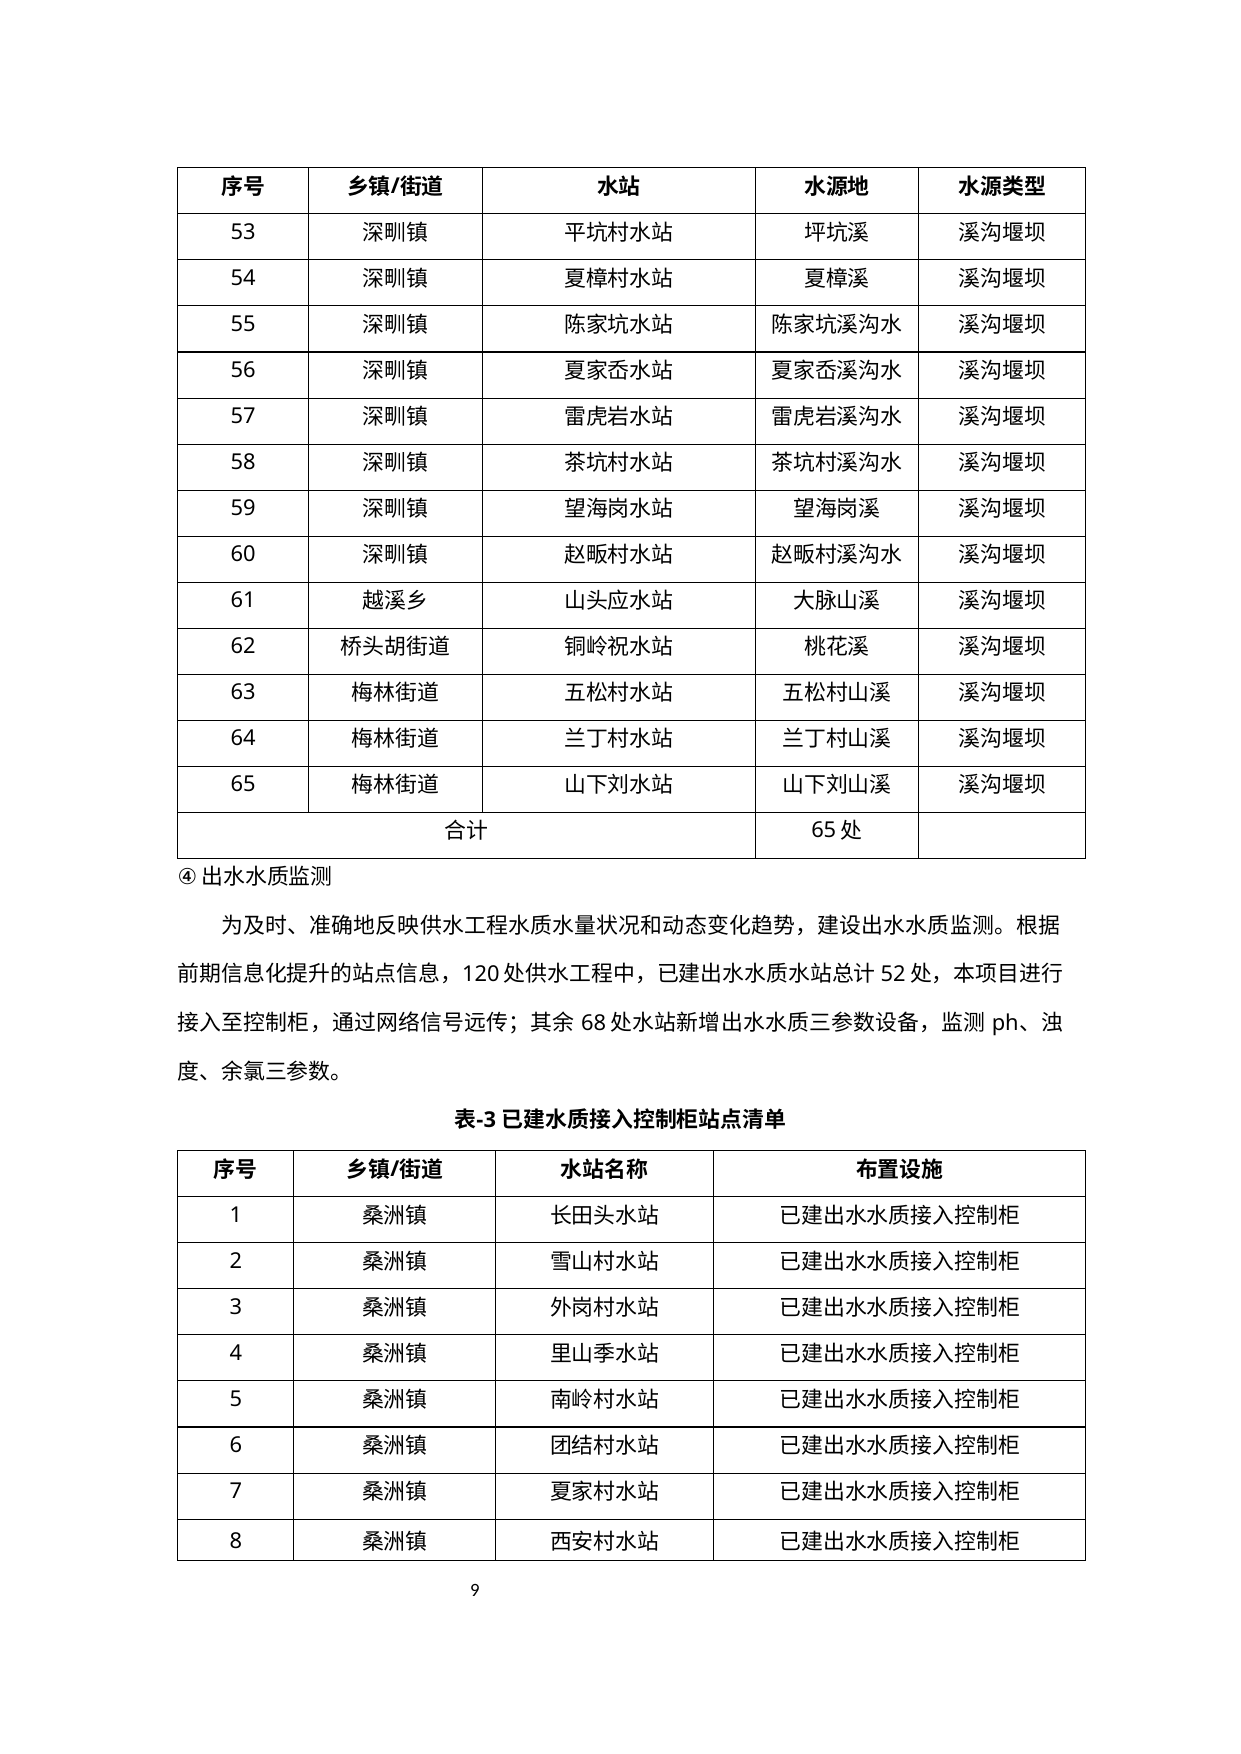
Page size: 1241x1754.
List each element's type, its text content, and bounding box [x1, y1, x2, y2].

table_cell 夏樟溪 [756, 260, 918, 305]
table_cell 深甽镇 [309, 353, 482, 397]
table_cell 溪沟堰坝 [919, 629, 1085, 674]
table_cell 溪沟堰坝 [919, 399, 1085, 443]
table_cell 平坑村水站 [483, 214, 755, 259]
table_cell 陈家坑溪沟水 [756, 306, 918, 351]
table_cell 已建出水水质接入控制柜 [714, 1197, 1085, 1242]
table_cell [919, 813, 1085, 858]
table_header 乡镇/街道 [294, 1151, 495, 1196]
table_cell 兰丁村水站 [483, 721, 755, 766]
table_cell 4 [178, 1335, 293, 1380]
table_cell 夏家岙溪沟水 [756, 353, 918, 397]
table_cell 2 [178, 1243, 293, 1288]
table_cell 65处 [756, 813, 918, 858]
table_cell 深甽镇 [309, 537, 482, 582]
table_header 乡镇/街道 [309, 168, 482, 213]
table_cell 雷虎岩溪沟水 [756, 399, 918, 443]
table_cell 65 [178, 767, 308, 812]
table_cell 溪沟堰坝 [919, 721, 1085, 766]
table_cell 已建出水水质接入控制柜 [714, 1381, 1085, 1426]
table_cell 夏家村水站 [496, 1474, 713, 1518]
text 为及时、准确地反映供水工程水质水量状况和动态变化趋势，建设出水水质监测。根据前期信息化提升的站点信息，120处供水工程中，已建出水水质水站总计52处，本项目进行接入至控制柜，通过网络信号远传；其余68处水站新增出水水质三参数设备，监测ph、浊度、余氯三参数。 [177, 907, 1063, 1086]
table_cell 54 [178, 260, 308, 305]
table_cell 五松村水站 [483, 675, 755, 720]
table_header 水源地 [756, 168, 918, 213]
table_cell 溪沟堰坝 [919, 537, 1085, 582]
table_cell 64 [178, 721, 308, 766]
table_cell 55 [178, 306, 308, 351]
table_cell 溪沟堰坝 [919, 767, 1085, 812]
table_cell 夏樟村水站 [483, 260, 755, 305]
table_cell 8 [178, 1520, 293, 1560]
table_cell 梅林街道 [309, 721, 482, 766]
table_cell 已建出水水质接入控制柜 [714, 1428, 1085, 1472]
table_cell 深甽镇 [309, 214, 482, 259]
table_cell 赵畈村溪沟水 [756, 537, 918, 582]
table_cell 溪沟堰坝 [919, 353, 1085, 397]
table_cell 梅林街道 [309, 675, 482, 720]
table_cell 溪沟堰坝 [919, 445, 1085, 489]
table_cell 深甽镇 [309, 491, 482, 536]
table_cell 长田头水站 [496, 1197, 713, 1242]
table_cell 南岭村水站 [496, 1381, 713, 1426]
table_cell 茶坑村水站 [483, 445, 755, 489]
table_cell 梅林街道 [309, 767, 482, 812]
table_cell 桑洲镇 [294, 1335, 495, 1380]
table_cell 铜岭祝水站 [483, 629, 755, 674]
table_cell 已建出水水质接入控制柜 [714, 1520, 1085, 1560]
table_cell 57 [178, 399, 308, 443]
table_cell 望海岗水站 [483, 491, 755, 536]
table_cell 桑洲镇 [294, 1289, 495, 1334]
table_header 布置设施 [714, 1151, 1085, 1196]
table_cell 大脉山溪 [756, 583, 918, 628]
table_cell 62 [178, 629, 308, 674]
table_cell 雷虎岩水站 [483, 399, 755, 443]
table_cell 茶坑村溪沟水 [756, 445, 918, 489]
table_cell 里山季水站 [496, 1335, 713, 1380]
table_cell 五松村山溪 [756, 675, 918, 720]
table_cell 7 [178, 1474, 293, 1518]
table_cell 深甽镇 [309, 445, 482, 489]
table_cell 赵畈村水站 [483, 537, 755, 582]
table_cell 山下刘山溪 [756, 767, 918, 812]
table_header 水站名称 [496, 1151, 713, 1196]
table_cell 越溪乡 [309, 583, 482, 628]
table_cell 已建出水水质接入控制柜 [714, 1289, 1085, 1334]
text ④出水水质监测 [177, 859, 1063, 891]
table_cell 团结村水站 [496, 1428, 713, 1472]
table_cell 西安村水站 [496, 1520, 713, 1560]
table_cell 63 [178, 675, 308, 720]
table_cell 56 [178, 353, 308, 397]
table_cell 桑洲镇 [294, 1520, 495, 1560]
table_cell 溪沟堰坝 [919, 583, 1085, 628]
table_cell 53 [178, 214, 308, 259]
table_cell 深甽镇 [309, 260, 482, 305]
table_cell 溪沟堰坝 [919, 675, 1085, 720]
table_cell 望海岗溪 [756, 491, 918, 536]
table_cell 溪沟堰坝 [919, 306, 1085, 351]
table_cell 外岗村水站 [496, 1289, 713, 1334]
table_cell 60 [178, 537, 308, 582]
table_cell 桥头胡街道 [309, 629, 482, 674]
table_cell 1 [178, 1197, 293, 1242]
table_header 水源类型 [919, 168, 1085, 213]
table_cell 桑洲镇 [294, 1197, 495, 1242]
table_cell 兰丁村山溪 [756, 721, 918, 766]
table_header 序号 [178, 168, 308, 213]
table_cell 已建出水水质接入控制柜 [714, 1335, 1085, 1380]
table_cell 溪沟堰坝 [919, 214, 1085, 259]
table_header 水站 [483, 168, 755, 213]
table_header 序号 [178, 1151, 293, 1196]
table_cell 深甽镇 [309, 306, 482, 351]
table_cell 已建出水水质接入控制柜 [714, 1243, 1085, 1288]
table_cell 山下刘水站 [483, 767, 755, 812]
table_cell 夏家岙水站 [483, 353, 755, 397]
table_cell 桑洲镇 [294, 1428, 495, 1472]
table_cell 3 [178, 1289, 293, 1334]
table_cell 61 [178, 583, 308, 628]
table_cell 合计 [178, 813, 755, 858]
table_cell 桃花溪 [756, 629, 918, 674]
table_cell 陈家坑水站 [483, 306, 755, 351]
table_cell 桑洲镇 [294, 1243, 495, 1288]
table_cell 58 [178, 445, 308, 489]
table_cell 坪坑溪 [756, 214, 918, 259]
table_cell 5 [178, 1381, 293, 1426]
table_cell 溪沟堰坝 [919, 491, 1085, 536]
table_cell 深甽镇 [309, 399, 482, 443]
table_cell 桑洲镇 [294, 1474, 495, 1518]
table_cell 山头应水站 [483, 583, 755, 628]
table_cell 桑洲镇 [294, 1381, 495, 1426]
table_cell 溪沟堰坝 [919, 260, 1085, 305]
text 表-3 已建水质接入控制柜站点清单 [177, 1102, 1063, 1134]
table_cell 雪山村水站 [496, 1243, 713, 1288]
table_cell 已建出水水质接入控制柜 [714, 1474, 1085, 1518]
table_cell 59 [178, 491, 308, 536]
table_cell 6 [178, 1428, 293, 1472]
